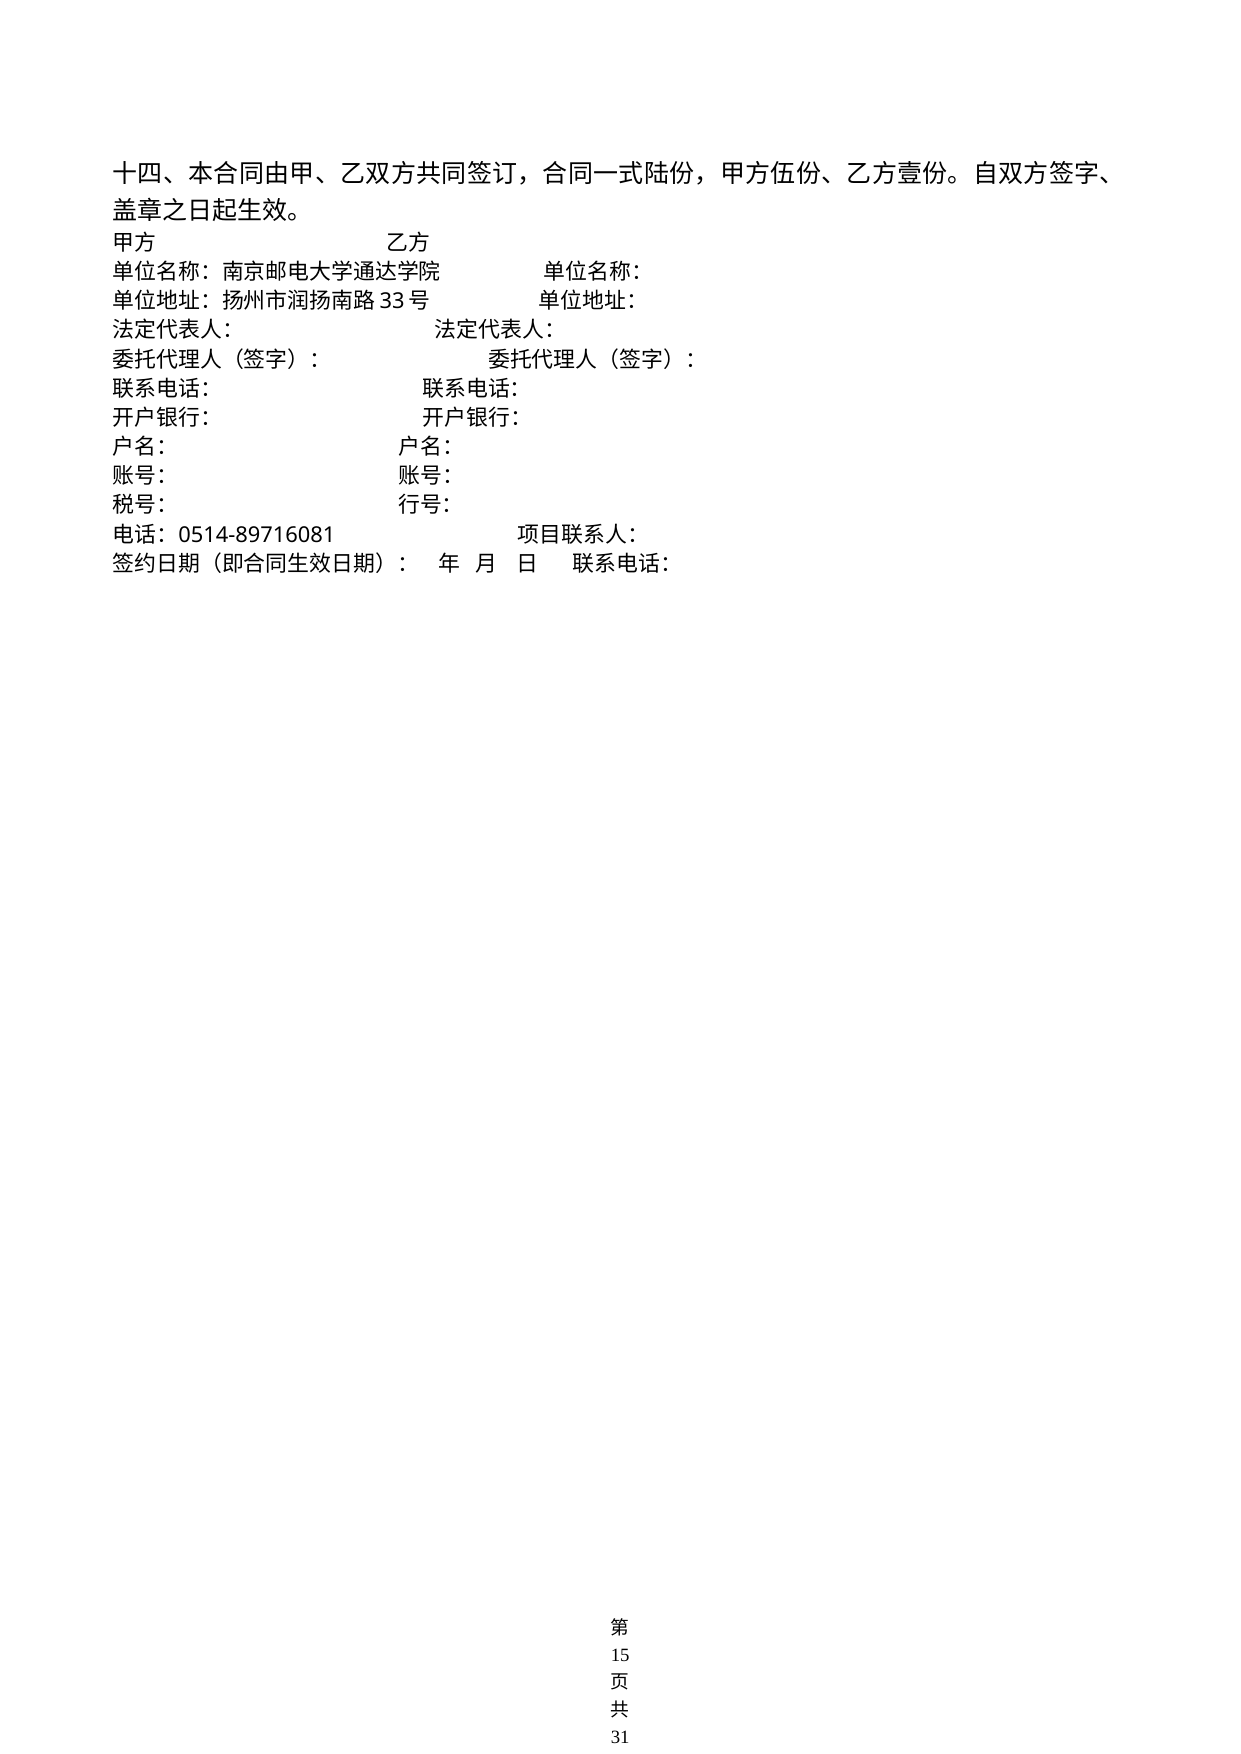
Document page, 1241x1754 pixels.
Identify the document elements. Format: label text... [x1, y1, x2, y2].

text 签约日期（即合同生效日期）： 年 月 日 联系电话： [112, 548, 1128, 577]
text 委托代理人（签字）： 委托代理人（签字）： [112, 344, 1128, 373]
text 联系电话： 联系电话： [112, 373, 1128, 402]
text 税号： 行号： [112, 489, 1128, 519]
text 单位地址：扬州市润扬南路33号 单位地址： [112, 285, 1128, 314]
text 单位名称：南京邮电大学通达学院 单位名称： [112, 256, 1128, 285]
text 账号： 账号： [112, 460, 1128, 489]
text 十四、本合同由甲、乙双方共同签订，合同一式陆份，甲方伍份、乙方壹份。自双方签字、盖章之日起生效。 [112, 152, 1128, 227]
text 甲方 乙方 [112, 227, 1128, 256]
text 开户银行： 开户银行： [112, 402, 1128, 431]
text 电话：0514-89716081 项目联系人： [112, 519, 1128, 548]
text 法定代表人： 法定代表人： [112, 314, 1128, 344]
text 户名： 户名： [112, 431, 1128, 460]
